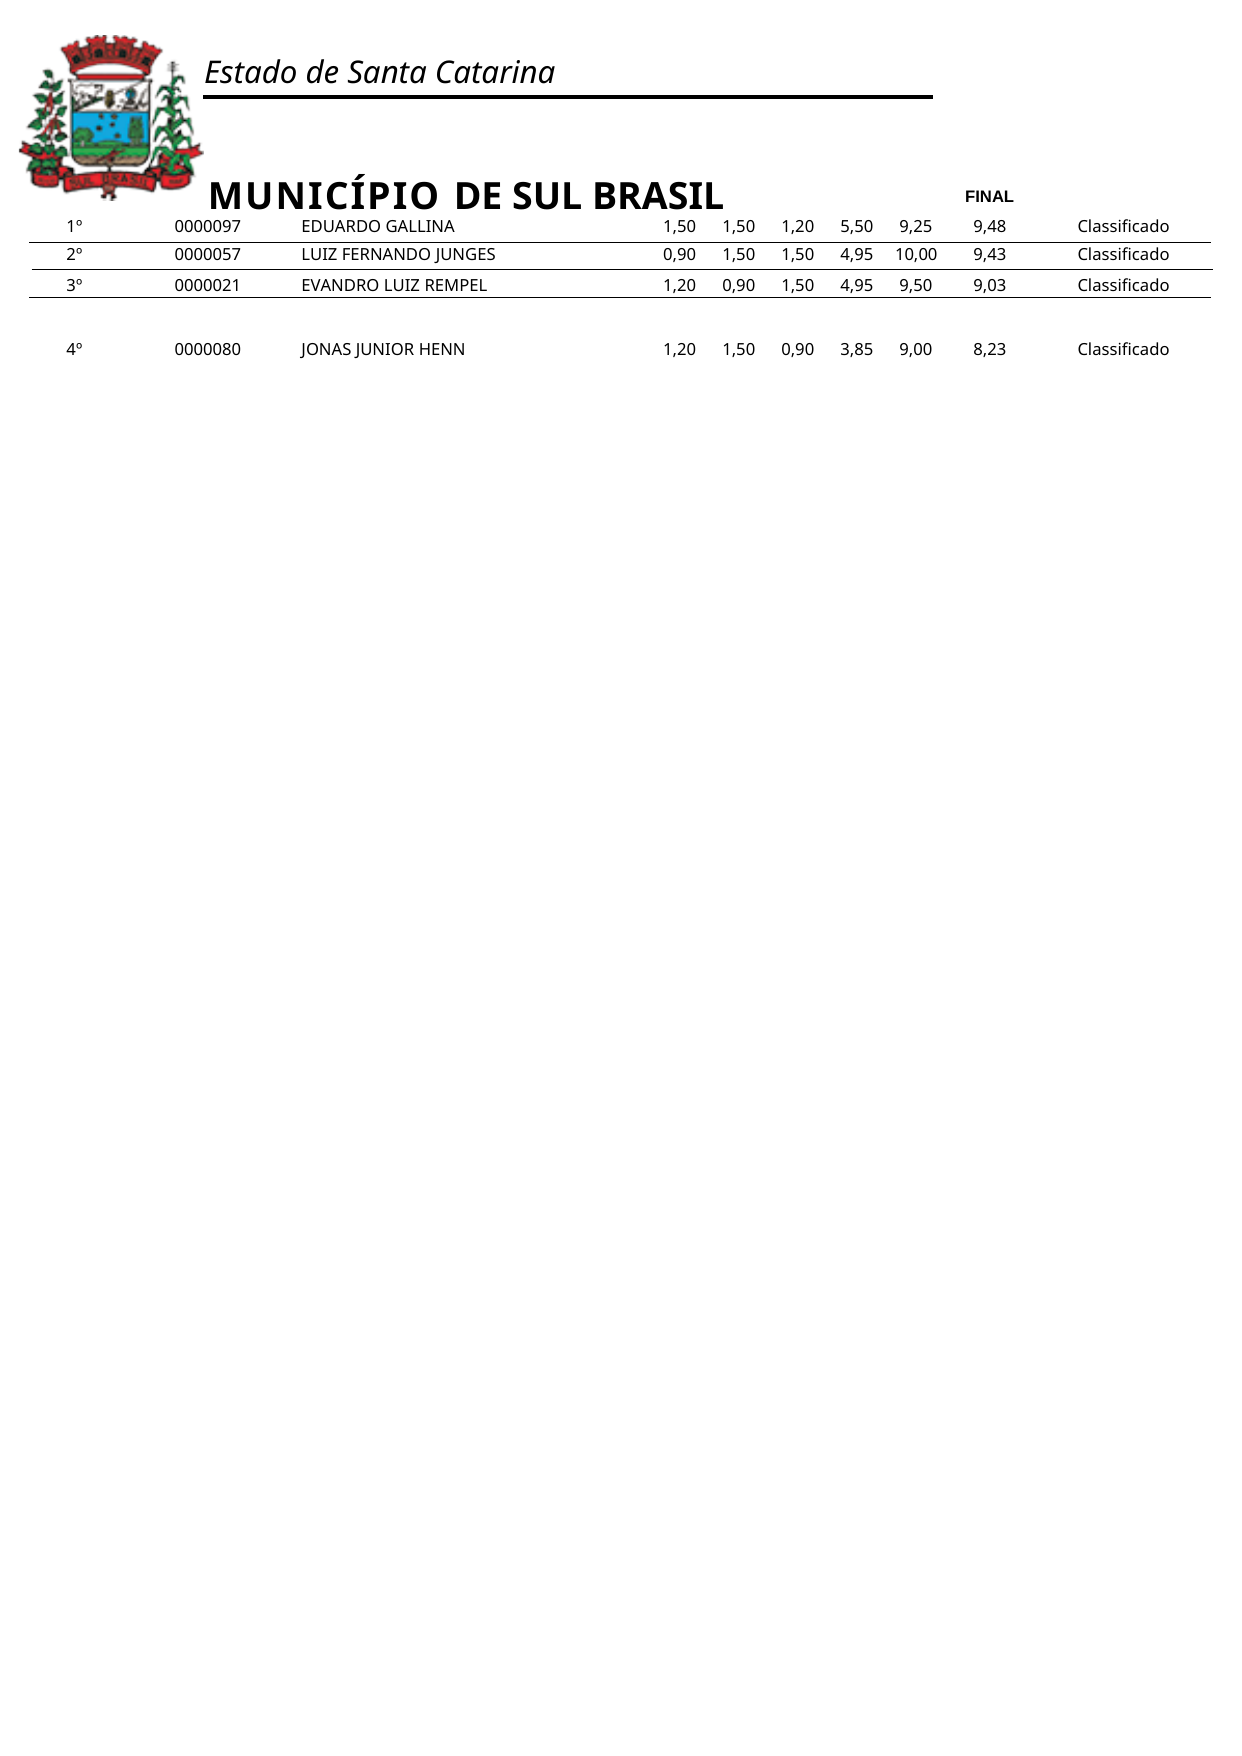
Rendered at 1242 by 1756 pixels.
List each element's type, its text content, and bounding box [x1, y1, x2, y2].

text 3º 0000021 EVANDRO LUIZ REMPEL 1,20 0,90 1,50 4,95 9,50 9,03 Classificado [66, 274, 1227, 296]
text 2º 0000057 LUIZ FERNANDO JUNGES 0,90 1,50 1,50 4,95 10,00 9,43 Classificado [66, 237, 1227, 266]
text 4º 0000080 JONAS JUNIOR HENN 1,20 1,50 0,90 3,85 9,00 8,23 Classificado [66, 338, 1227, 360]
text 1º 0000097 EDUARDO GALLINA 1,50 1,50 1,20 5,50 9,25 9,48 Classificado [66, 214, 1227, 237]
picture [18, 35, 204, 201]
